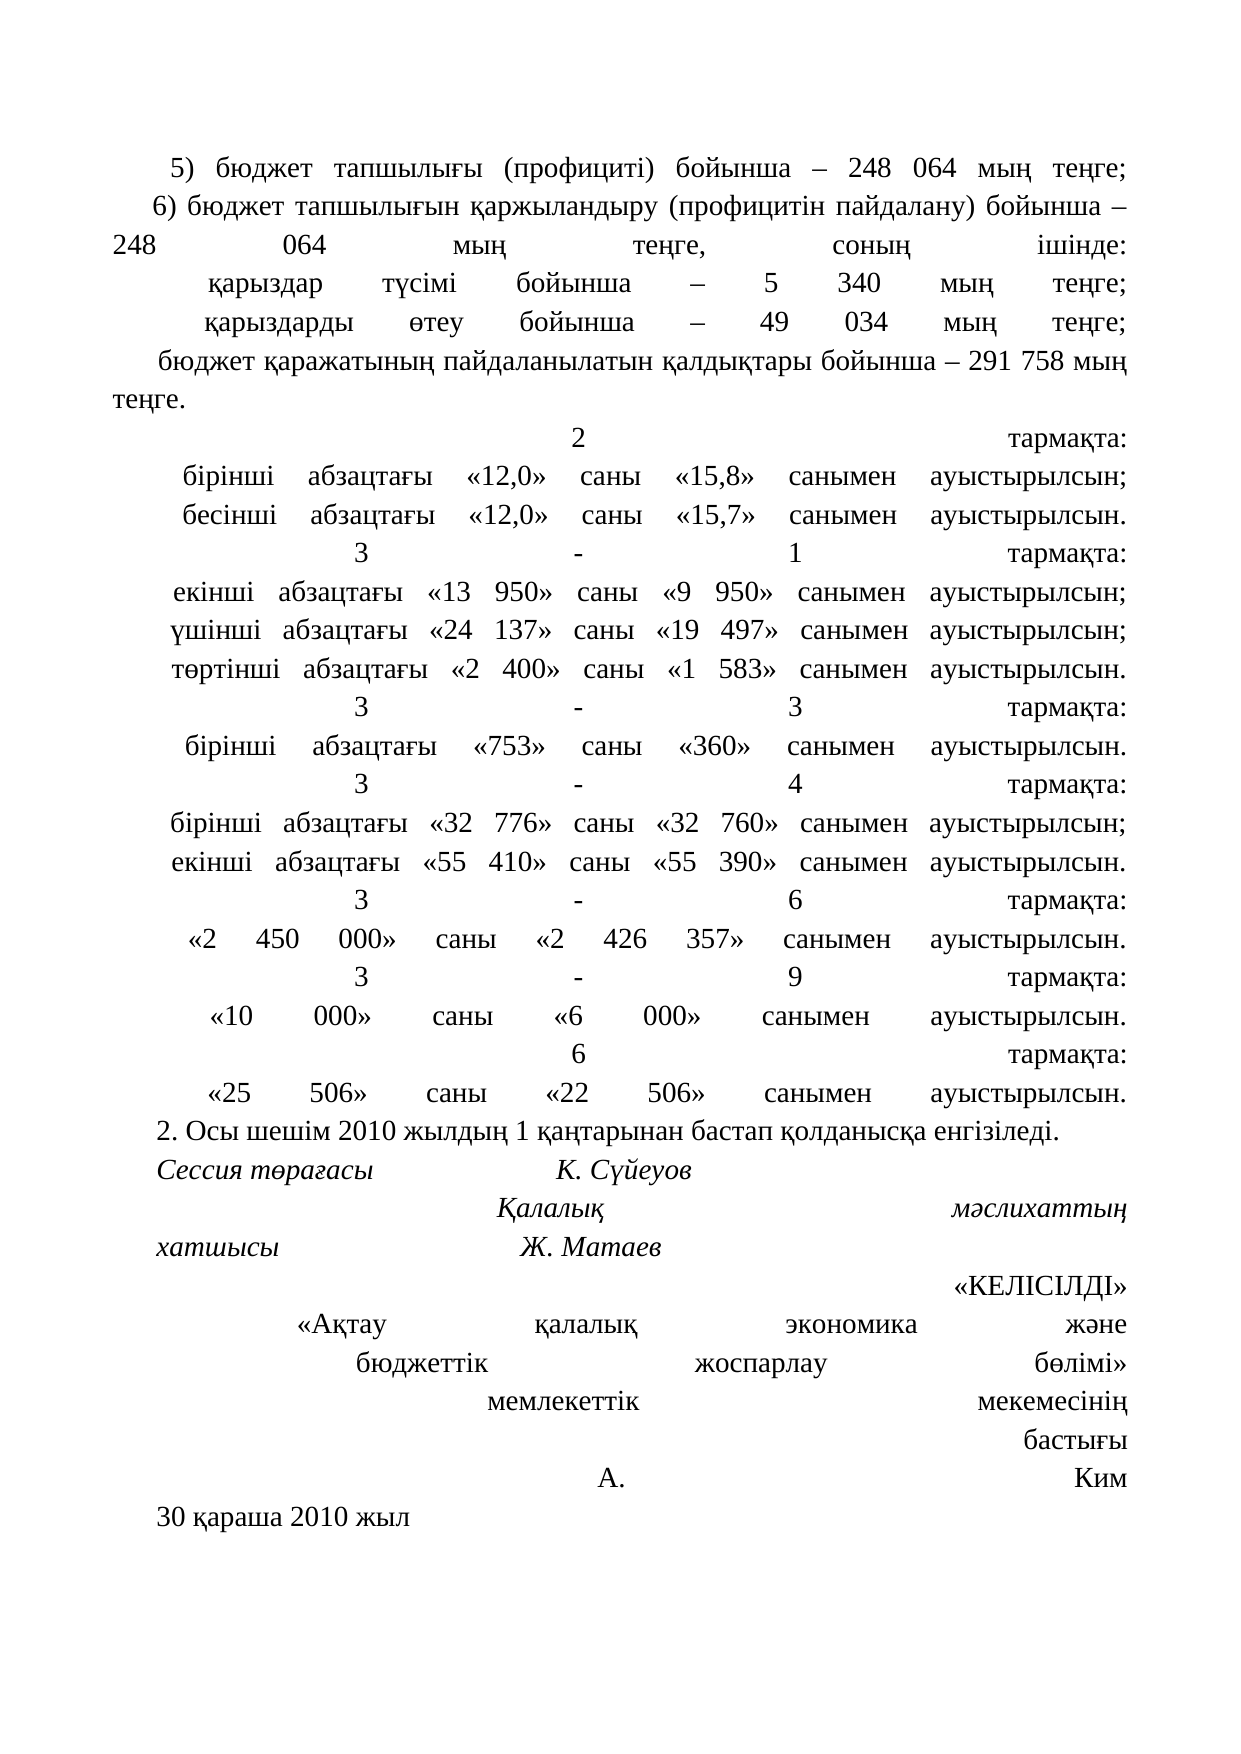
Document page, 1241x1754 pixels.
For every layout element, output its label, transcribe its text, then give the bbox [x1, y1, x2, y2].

text «КЕЛІСІЛДІ» «Ақтау қалалық экономика және бюджеттік жоспарлау бөлімі» мемлекеттік мекемесінің бастығы А. Ким 30 қараша 2010 жыл [112, 1268, 1128, 1532]
text Қалалық мәслихаттың хатшысы Ж. Матаев [112, 1191, 1128, 1263]
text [112, 150, 1128, 1147]
text Сессия төрағасы К. Сүйеуов [112, 1152, 1128, 1186]
